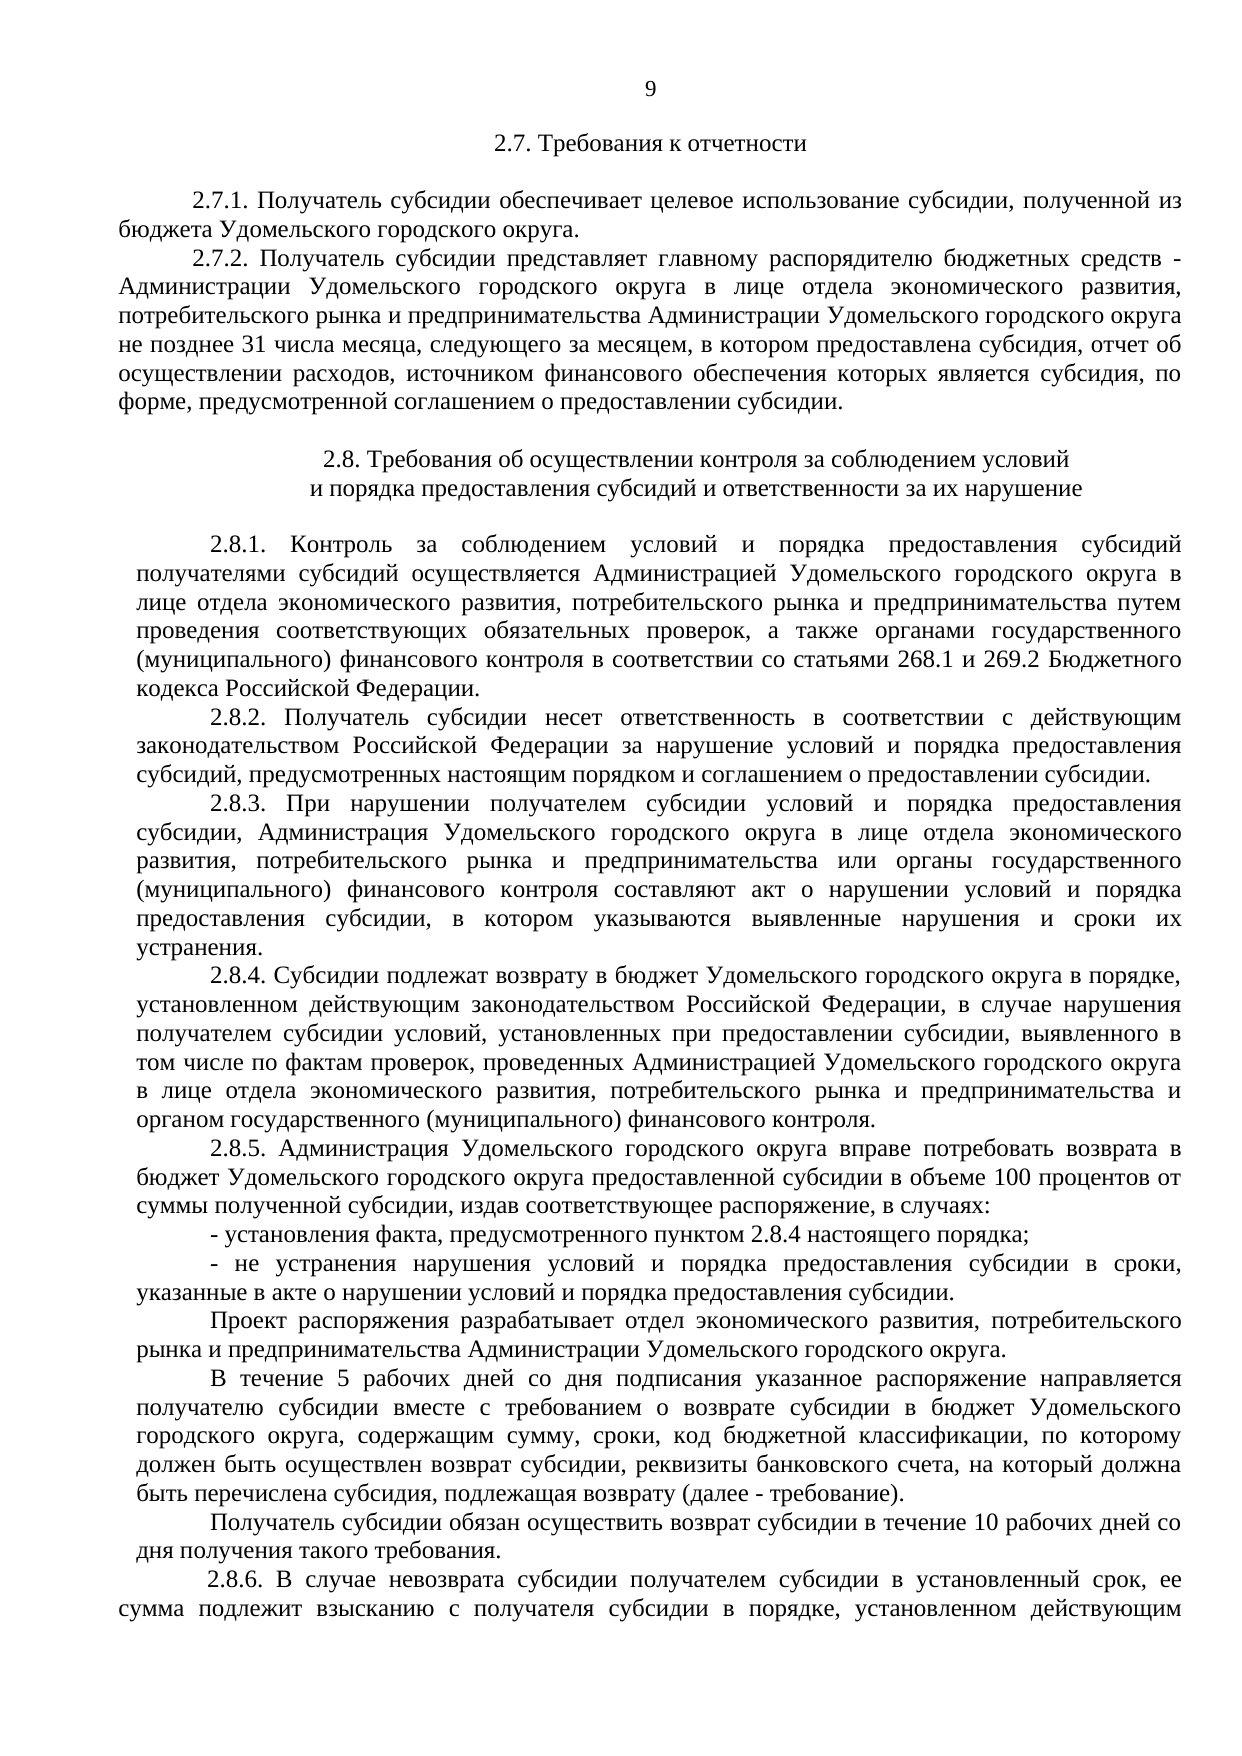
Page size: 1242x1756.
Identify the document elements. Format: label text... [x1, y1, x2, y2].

list и порядка предоставления субсидий и ответственности за их нарушение [136, 473, 1183, 501]
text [118, 1564, 1183, 1622]
text 2.7.2. Получатель субсидии представляет главному распорядителю бюджетных средств - Администрации Удомельского городского округа в лице отдела экономического развития, потребительского рынка и предпринимательства Администрации Удомельского городского округа не позднее 31 числа месяца, следующего за месяцем, в котором предоставлена субсидия, отчет об осуществлении расходов, источником финансового обеспечения которых является субсидия, по форме, предусмотренной соглашением о предоставлении субсидии. [118, 243, 1183, 415]
text В течение 5 рабочих дней со дня подписания указанное распоряжение направляется получателю субсидии вместе с требованием о возврате субсидии в бюджет Удомельского городского округа, содержащим сумму, сроки, код бюджетной классификации, по которому должен быть осуществлен возврат субсидии, реквизиты банковского счета, на который должна быть перечислена субсидия, подлежащая возврату (далее - требование). [136, 1363, 1183, 1507]
text - установления факта, предусмотренного пунктом 2.8.4 настоящего порядка; [136, 1219, 1183, 1248]
text 2.8.3. При нарушении получателем субсидии условий и порядка предоставления субсидии, Администрация Удомельского городского округа в лице отдела экономического развития, потребительского рынка и предпринимательства или органы государственного (муниципального) финансового контроля составляют акт о нарушении условий и порядка предоставления субсидии, в котором указываются выявленные нарушения и сроки их устранения. [136, 788, 1183, 960]
text 2.8.5. Администрация Удомельского городского округа вправе потребовать возврата в бюджет Удомельского городского округа предоставленной субсидии в объеме 100 процентов от суммы полученной субсидии, издав соответствующее распоряжение, в случаях: [136, 1133, 1183, 1219]
text 2.8.4. Субсидии подлежат возврату в бюджет Удомельского городского округа в порядке, установленном действующим законодательством Российской Федерации, в случае нарушения получателем субсидии условий, установленных при предоставлении субсидии, выявленного в том числе по фактам проверок, проведенных Администрацией Удомельского городского округа в лице отдела экономического развития, потребительского рынка и предпринимательства и органом государственного (муниципального) финансового контроля. [136, 960, 1183, 1133]
text - не устранения нарушения условий и порядка предоставления субсидии в сроки, указанные в акте о нарушении условий и порядка предоставления субсидии. [136, 1248, 1183, 1305]
text 2.7.1. Получатель субсидии обеспечивает целевое использование субсидии, полученной из бюджета Удомельского городского округа. [118, 185, 1183, 243]
list 2.8. Требования об осуществлении контроля за соблюдением условий [136, 444, 1183, 473]
text Получатель субсидии обязан осуществить возврат субсидии в течение 10 рабочих дней со дня получения такого требования. [136, 1507, 1183, 1564]
text Проект распоряжения разрабатывает отдел экономического развития, потребительского рынка и предпринимательства Администрации Удомельского городского округа. [136, 1305, 1183, 1363]
text 2.8.1. Контроль за соблюдением условий и порядка предоставления субсидий получателями субсидий осуществляется Администрацией Удомельского городского округа в лице отдела экономического развития, потребительского рынка и предпринимательства путем проведения соответствующих обязательных проверок, а также органами государственного (муниципального) финансового контроля в соответствии со статьями 268.1 и 269.2 Бюджетного кодекса Российской Федерации. [136, 529, 1183, 702]
text 2.8.2. Получатель субсидии несет ответственность в соответствии с действующим законодательством Российской Федерации за нарушение условий и порядка предоставления субсидий, предусмотренных настоящим порядком и соглашением о предоставлении субсидии. [136, 702, 1183, 788]
text 2.7. Требования к отчетности [118, 128, 1183, 156]
